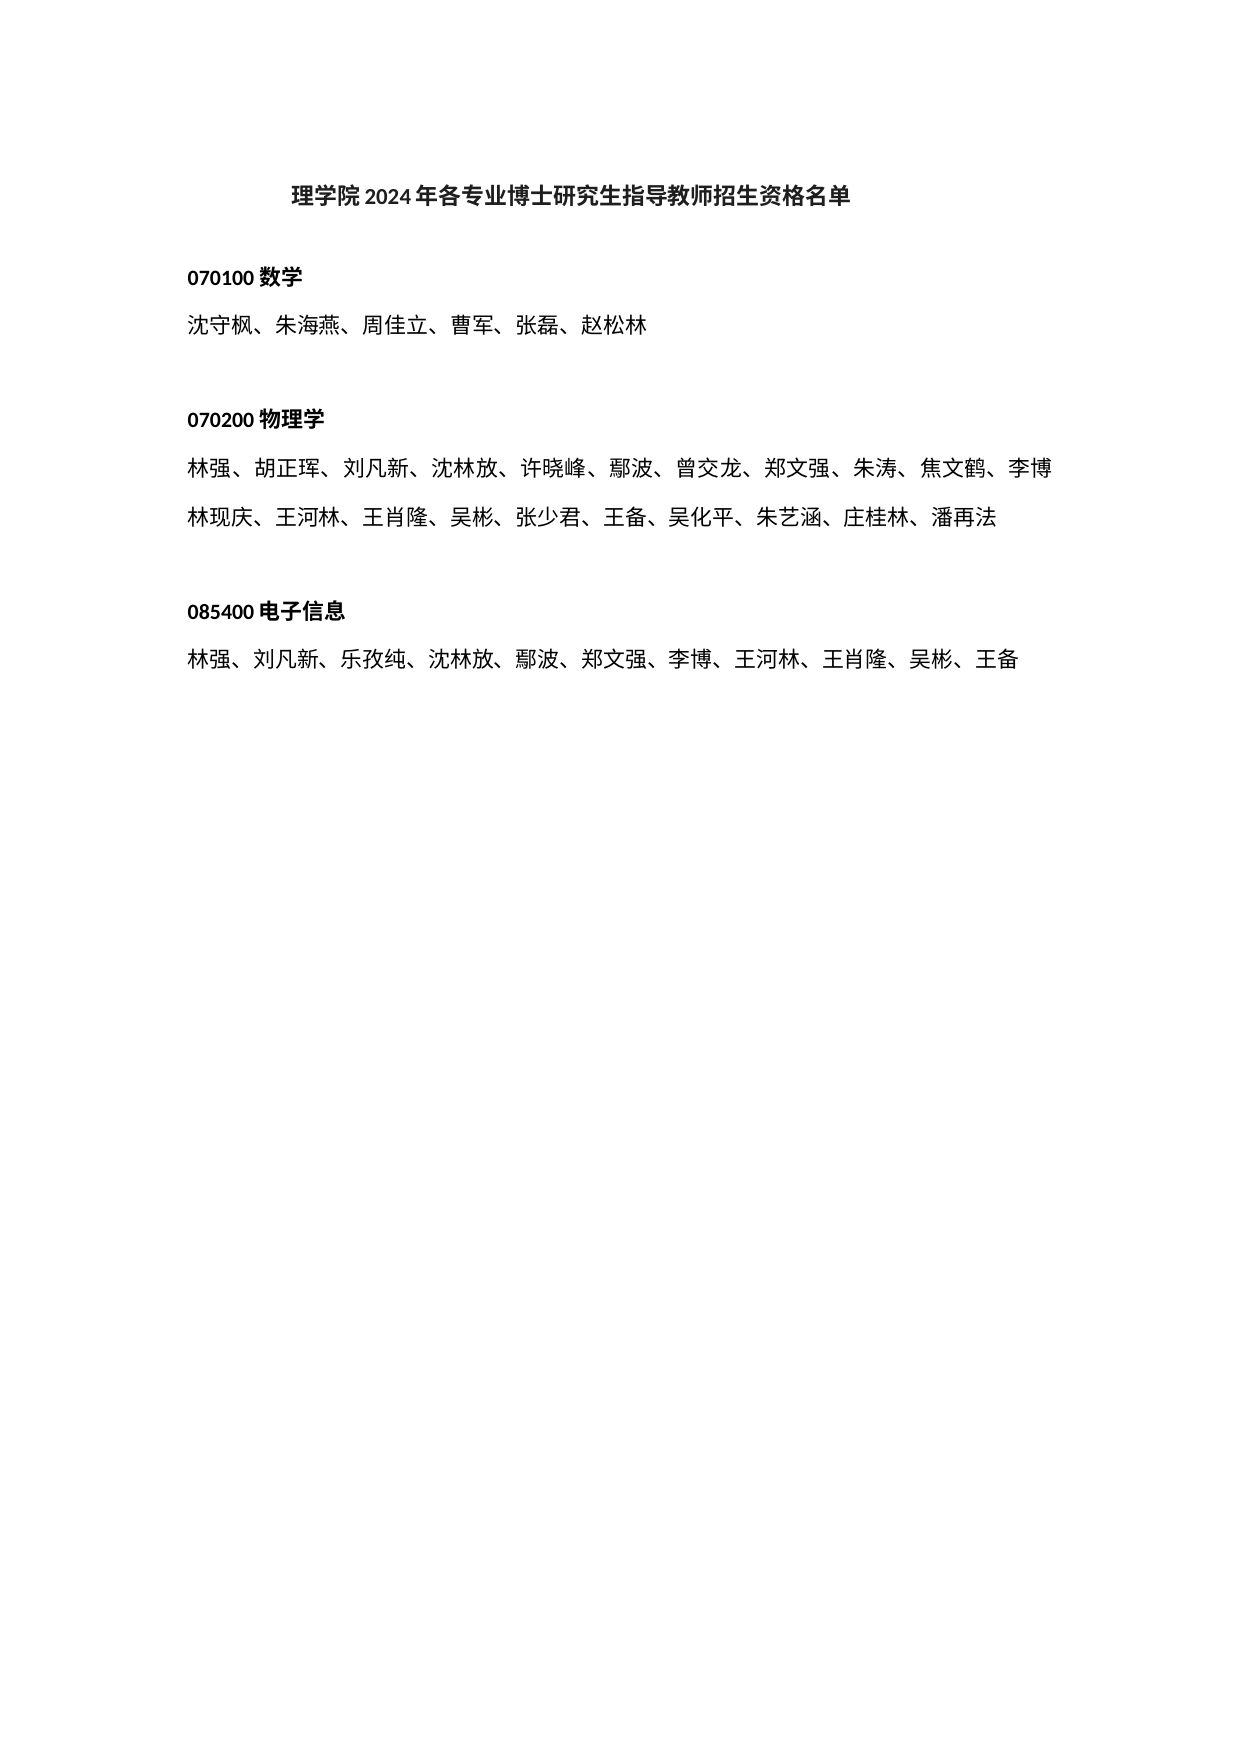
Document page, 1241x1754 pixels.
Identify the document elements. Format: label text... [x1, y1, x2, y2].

text 070200 物理学 [187, 402, 1053, 434]
text 林强、胡正珲、刘凡新、沈林放、许晓峰、鄢波、曾交龙、郑文强、朱涛、焦文鹤、李博、林现庆、王河林、王肖隆、吴彬、张少君、王备、吴化平、朱艺涵、庄桂林、潘再法 [187, 450, 1053, 532]
text 085400电子信息 [187, 593, 1053, 626]
text 沈守枫、朱海燕、周佳立、曹军、张磊、赵松林 [187, 308, 1053, 340]
text 理学院2024年各专业博士研究生指导教师招生资格名单 [187, 162, 1053, 227]
text 070100 数学 [187, 259, 1053, 292]
text 林强、刘凡新、乐孜纯、沈林放、鄢波、郑文强、李博、王河林、王肖隆、吴彬、王备 [187, 642, 1053, 674]
